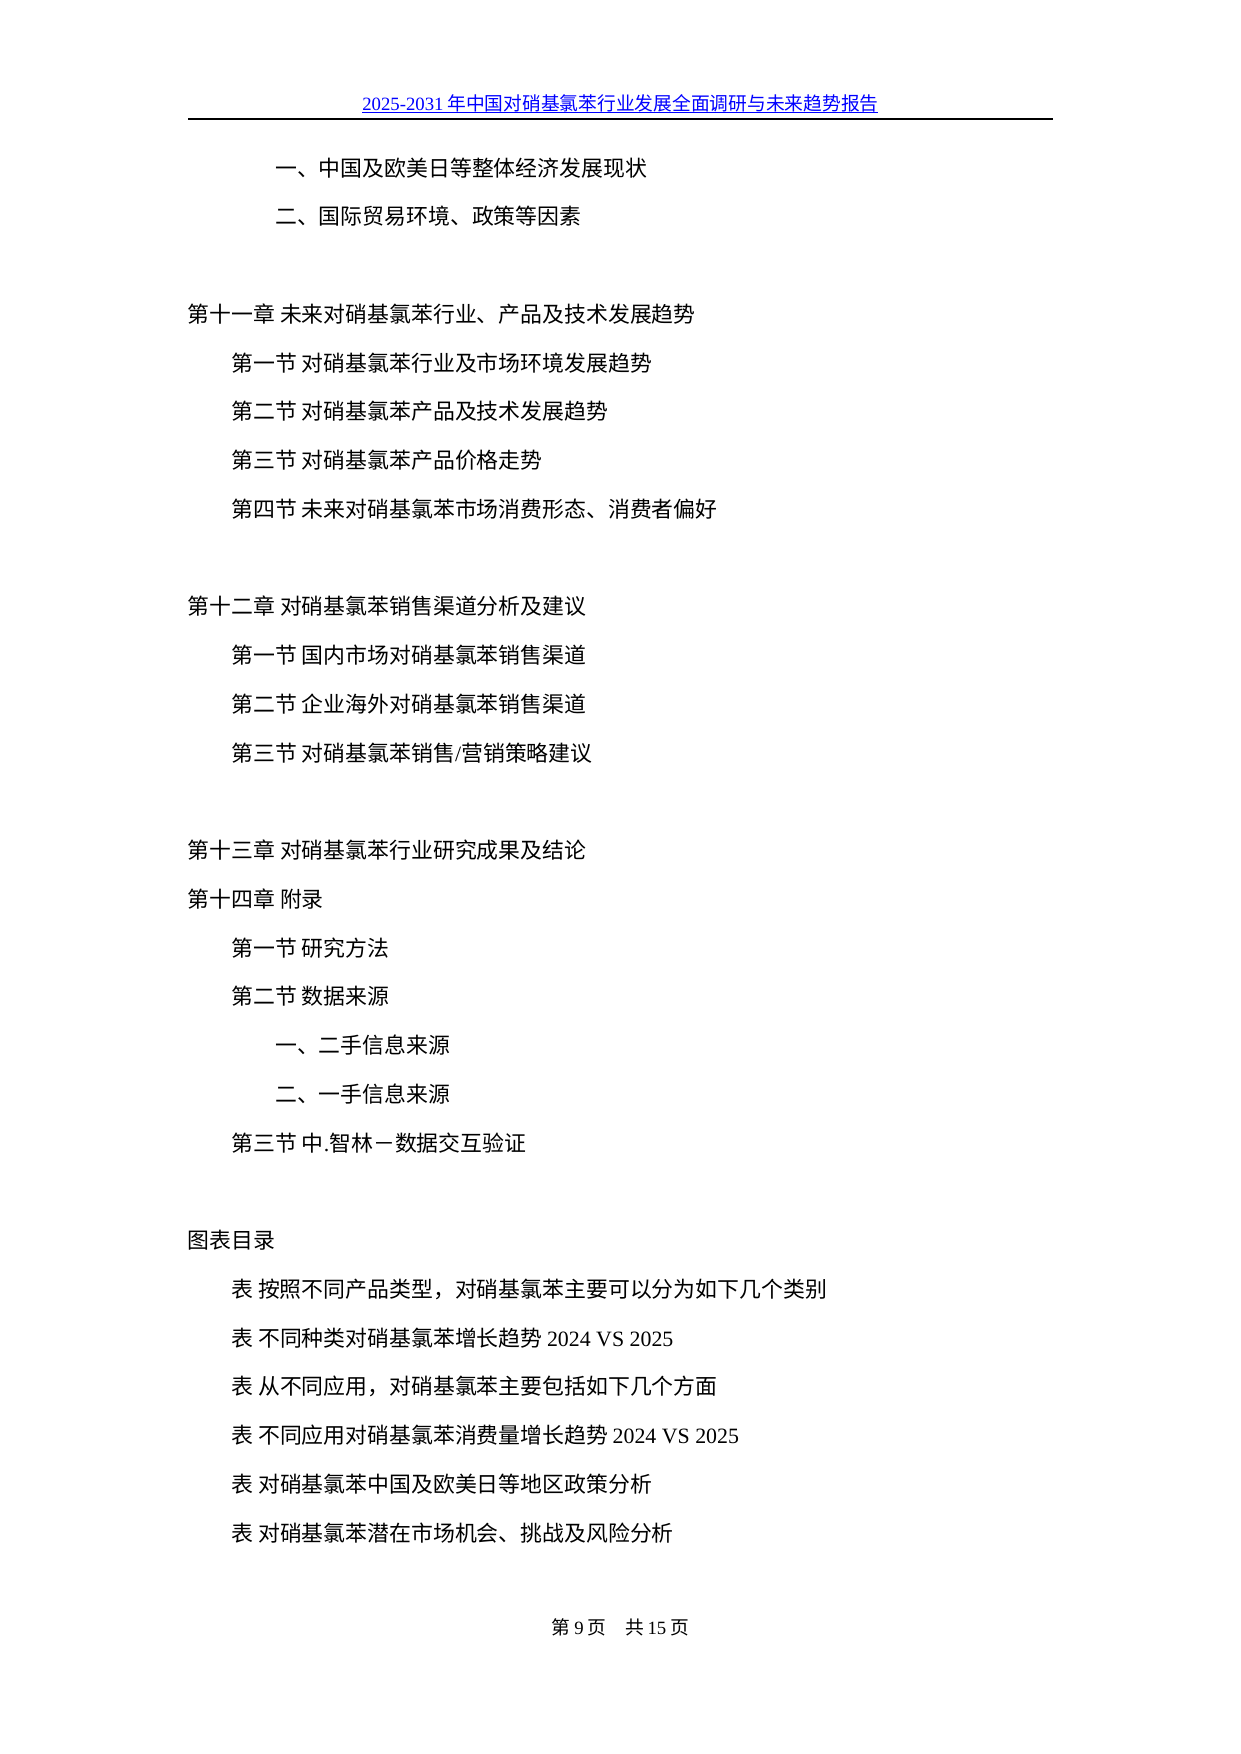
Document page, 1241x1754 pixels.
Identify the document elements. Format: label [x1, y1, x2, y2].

text [187, 150, 1053, 1548]
